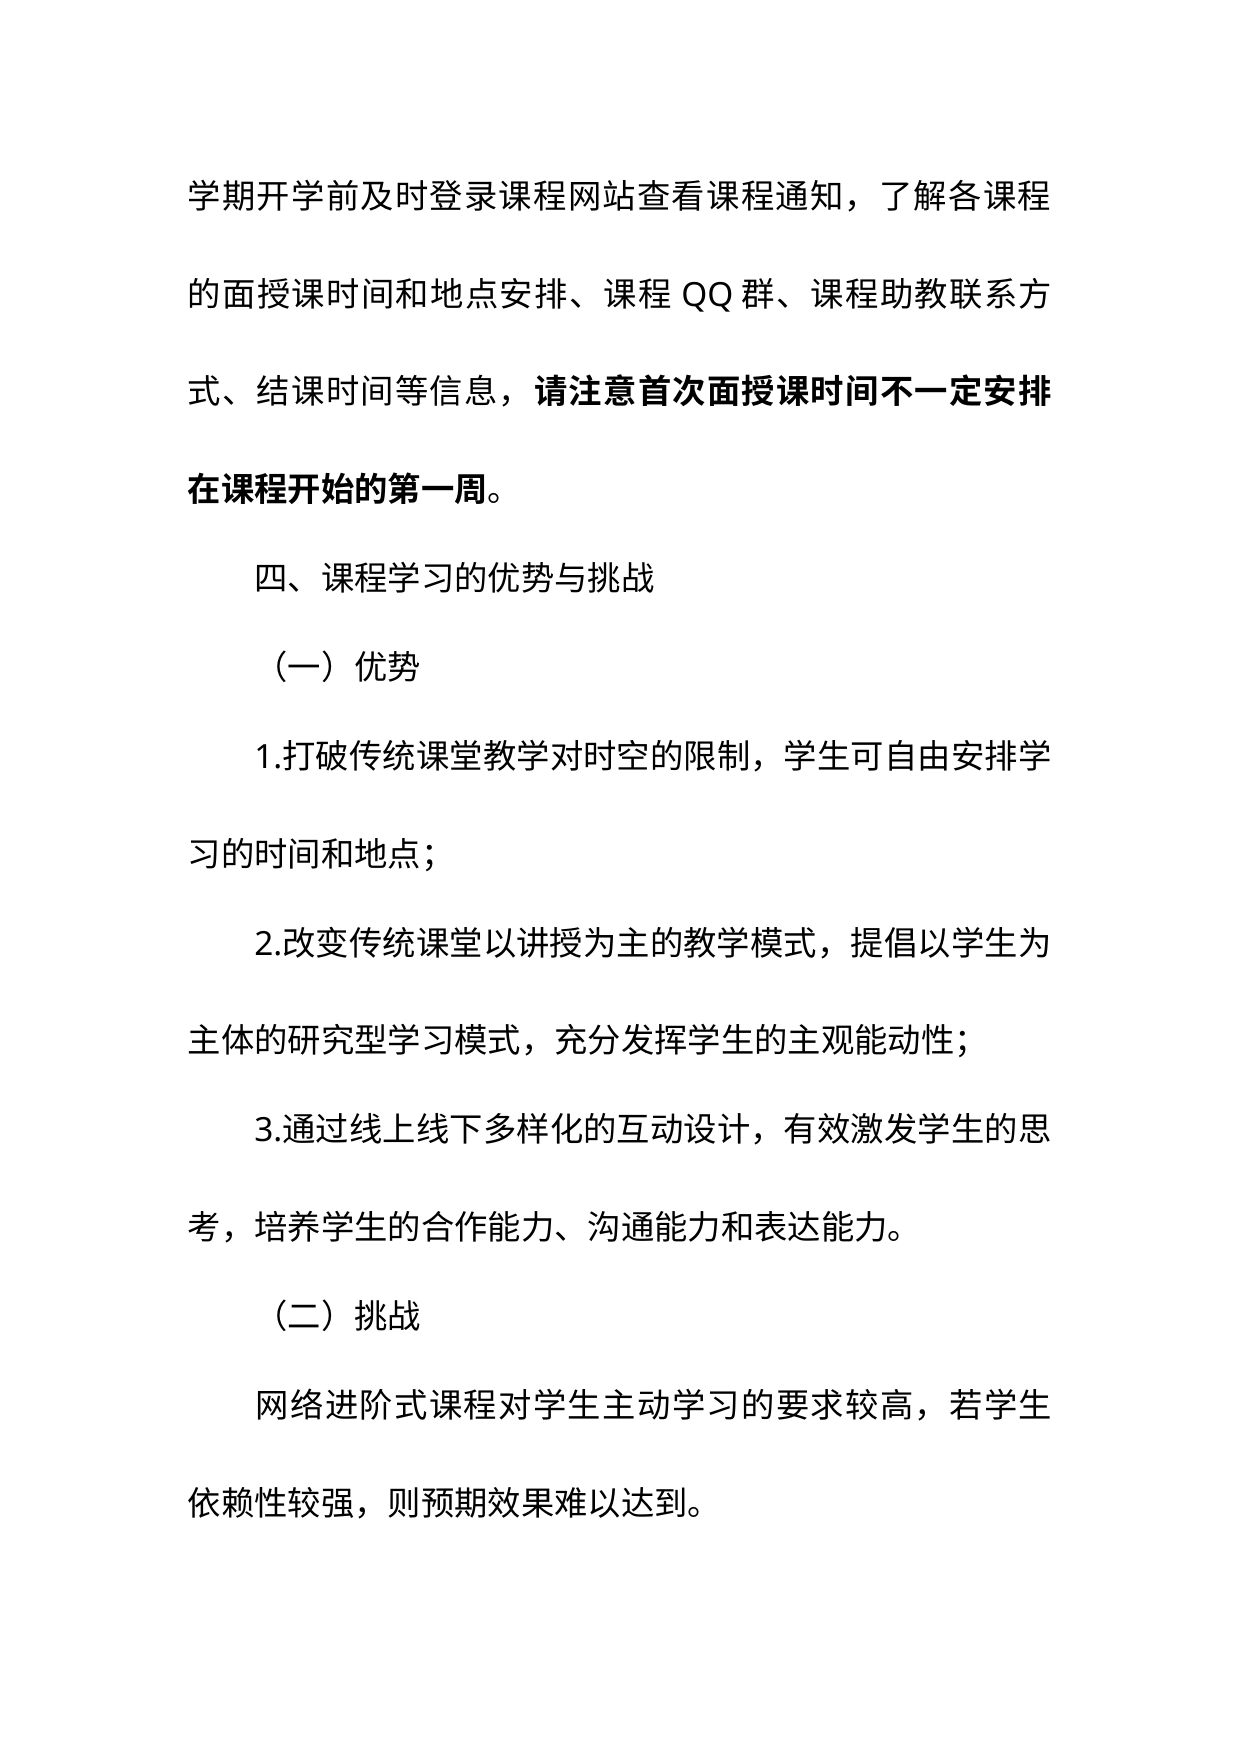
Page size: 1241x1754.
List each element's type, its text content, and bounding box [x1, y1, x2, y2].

text 3.通过线上线下多样化的互动设计，有效激发学生的思考，培养学生的合作能力、沟通能力和表达能力。 [187, 1095, 1053, 1257]
text 网络进阶式课程对学生主动学习的要求较高，若学生依赖性较强，则预期效果难以达到。 [187, 1371, 1053, 1533]
text （二）挑战 [187, 1282, 1053, 1347]
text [187, 162, 1053, 519]
text （一）优势 [187, 633, 1053, 698]
text 2.改变传统课堂以讲授为主的教学模式，提倡以学生为主体的研究型学习模式，充分发挥学生的主观能动性； [187, 908, 1053, 1071]
text 1.打破传统课堂教学对时空的限制，学生可自由安排学习的时间和地点； [187, 722, 1053, 884]
text 四、课程学习的优势与挑战 [187, 543, 1053, 608]
